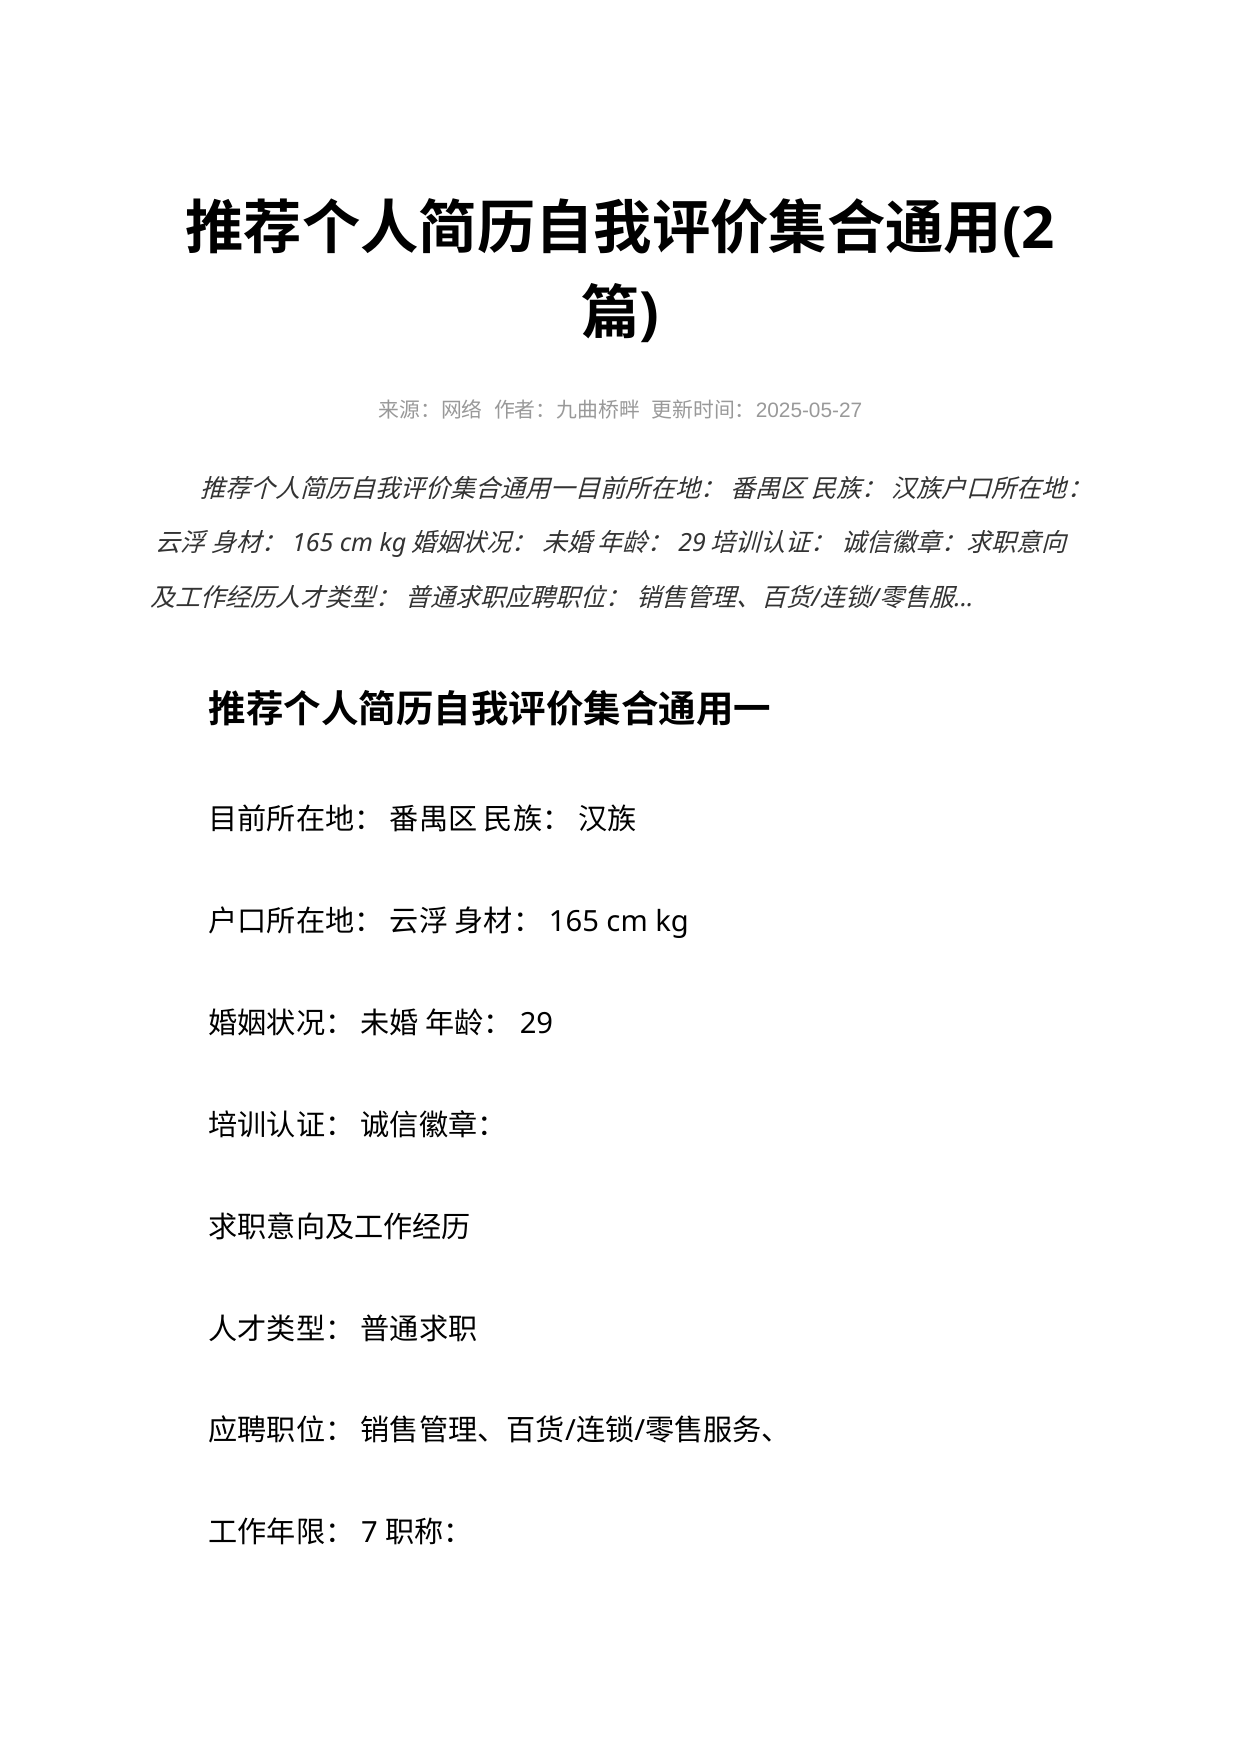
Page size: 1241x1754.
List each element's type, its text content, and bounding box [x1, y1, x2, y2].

text 推荐个人简历自我评价集合通用一目前所在地： 番禺区 民族： 汉族户口所在地： 云浮 身材： 165 cm kg婚姻状况： 未婚 年龄： 29培训认证： 诚信徽章：求职意向及工作经历人才类型： 普通求职应聘职位： 销售管理、百货/连锁/零售服... [150, 468, 1090, 613]
text 应聘职位： 销售管理、百货/连锁/零售服务、 [150, 1407, 1090, 1449]
text 工作年限： 7 职称： [150, 1509, 1090, 1551]
text 目前所在地： 番禺区 民族： 汉族 [150, 796, 1090, 838]
text 推荐个人简历自我评价集合通用一 [150, 678, 1090, 733]
subtitle 推荐个人简历自我评价集合通用(2篇) [150, 181, 1090, 351]
text 婚姻状况： 未婚 年龄： 29 [150, 1000, 1090, 1042]
text 人才类型： 普通求职 [150, 1305, 1090, 1347]
text 求职意向及工作经历 [150, 1203, 1090, 1246]
text 来源：网络 作者：九曲桥畔 更新时间：2025-05-27 [150, 398, 1090, 422]
text 户口所在地： 云浮 身材： 165 cm kg [150, 898, 1090, 940]
text 培训认证： 诚信徽章： [150, 1102, 1090, 1144]
